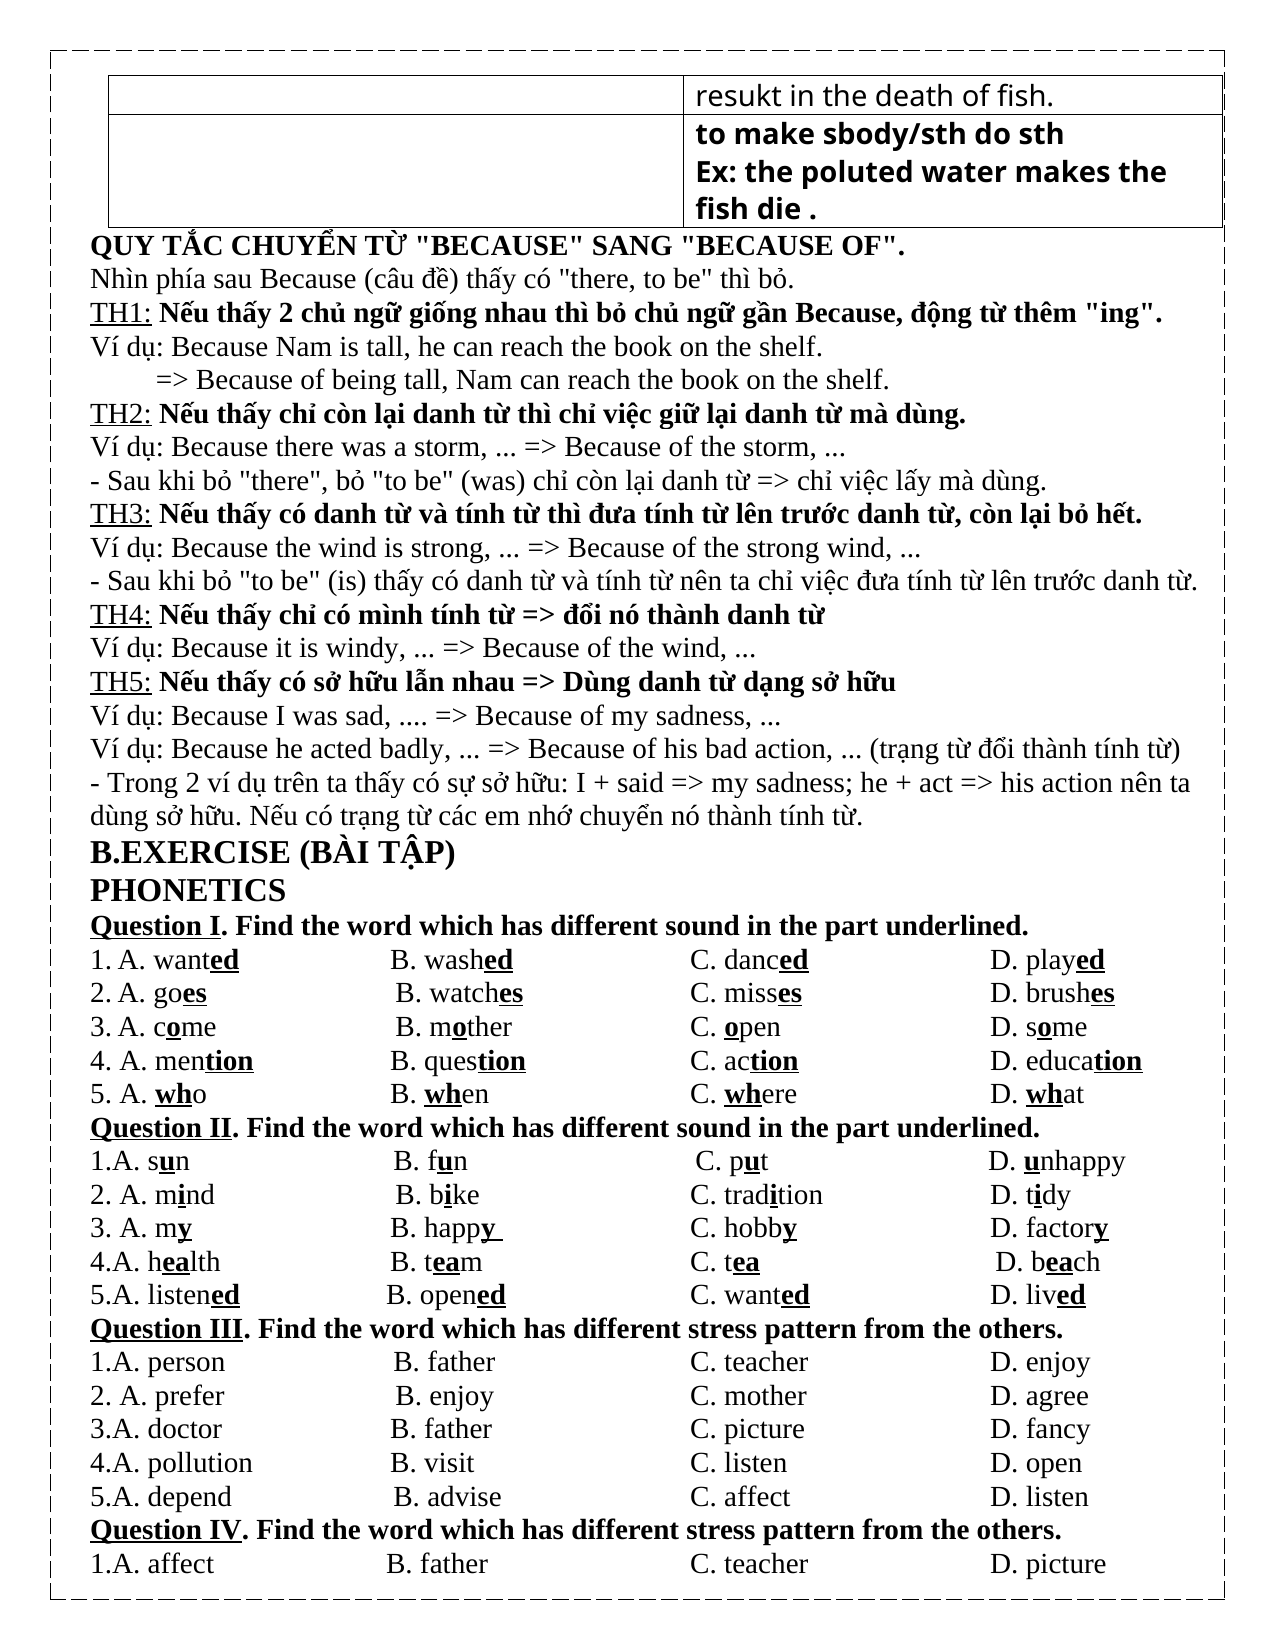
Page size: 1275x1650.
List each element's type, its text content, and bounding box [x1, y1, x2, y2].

text 4.A. health B. team C. tea D. beach [90, 1244, 1211, 1277]
text 3. A. my B. happy C. hobby D. factory [90, 1210, 1211, 1244]
text Question I. Find the word which has different sound in the part underlined. [90, 908, 1211, 942]
text Question II. Find the word which has different sound in the part underlined. [90, 1110, 1211, 1143]
text Nhìn phía sau Because (câu đề) thấy có "there, to be" thì bỏ. TH1: Nếu thấy 2 chủ ngữ giống nhau thì bỏ chủ ngữ gần Because, động từ thêm "ing". Ví dụ: Because Nam is tall, he can reach the book on the shelf. => Because of being tall, can reach the book on the shelf. TH2: Nếu thấy chỉ còn lại danh từ thì chỉ việc giữ lại danh từ mà dùng. Ví dụ: Because there was a storm, ... => Because of the storm, ... - Sau khi bỏ "there", bỏ "to be" (was) chỉ còn lại danh từ => chỉ việc lấy mà dùng. TH3: Nếu thấy có danh từ và tính từ thì đưa tính từ lên trước danh từ, còn lại bỏ hết. Ví dụ: Because the wind is strong, ... => Because of the strong wind, ... - Sau khi bỏ "to be" (is) thấy có danh từ và tính từ nên ta chỉ việc đưa tính từ lên trước danh từ. TH4: Nếu thấy chỉ có mình tính từ => đổi nó thành danh từ Ví dụ: Because it is windy, ... => Because of the wind, ... TH5: Nếu thấy có sở hữu lẫn nhau => Dùng danh từ dạng sở hữu Ví dụ: Because I was sad, .... => Because of my sadness, ... Ví dụ: Because he acted badly, ... => Because of his bad action, ... (trạng từ đổi thành tính từ) - Trong 2 ví dụ trên ta thấy có sự sở hữu: I + said => my sadness; he + act => his action nên ta dùng sở hữu. Nếu có trạng từ các em nhớ chuyển nó thành tính từ. [90, 262, 1211, 832]
text 2. A. prefer B. enjoy C. mother D. agree [90, 1378, 1211, 1412]
text 4. A. mention B. question C. action D. education [90, 1043, 1211, 1076]
text 2. A. mind B. bike C. tradition D. tidy [90, 1177, 1211, 1210]
text 4.A. pollution B. visit C. listen D. open [90, 1445, 1211, 1479]
text 2. A. goes B. watches C. misses D. brushes [90, 976, 1211, 1009]
text 5.A. listened B. opened C. wanted D. lived [90, 1277, 1211, 1311]
table_cell to make sbody/sth do sth Ex: the poluted water makes the fish die . [684, 115, 1222, 227]
text PHONETICS [90, 870, 1211, 908]
text 1. A. wanted B. washed C. danced D. played [90, 942, 1211, 976]
text 1.A. sun B. fun C. put D. unhappy [90, 1143, 1211, 1177]
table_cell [109, 76, 683, 113]
text 5. A. who B. when C. where D. what [90, 1076, 1211, 1110]
text 1.A. affect B. father C. teacher D. picture [90, 1546, 1211, 1579]
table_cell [684, 76, 1222, 113]
text B.EXERCISE (BÀI TẬP) [90, 832, 1211, 870]
text 3.A. doctor B. father C. picture D. fancy [90, 1412, 1211, 1445]
text 5.A. depend B. advise C. affect D. listen [90, 1479, 1211, 1512]
text QUY TẮC CHUYỂN TỪ "BECAUSE" SANG "BECAUSE OF". [90, 228, 1211, 262]
text Question IV. Find the word which has different stress pattern from the others. [90, 1512, 1211, 1546]
text 3. A. come B. mother C. open D. some [90, 1009, 1211, 1043]
text 1.A. person B. father C. teacher D. enjoy [90, 1344, 1211, 1378]
table_cell [109, 115, 683, 227]
text Question III. Find the word which has different stress pattern from the others. [90, 1311, 1211, 1344]
